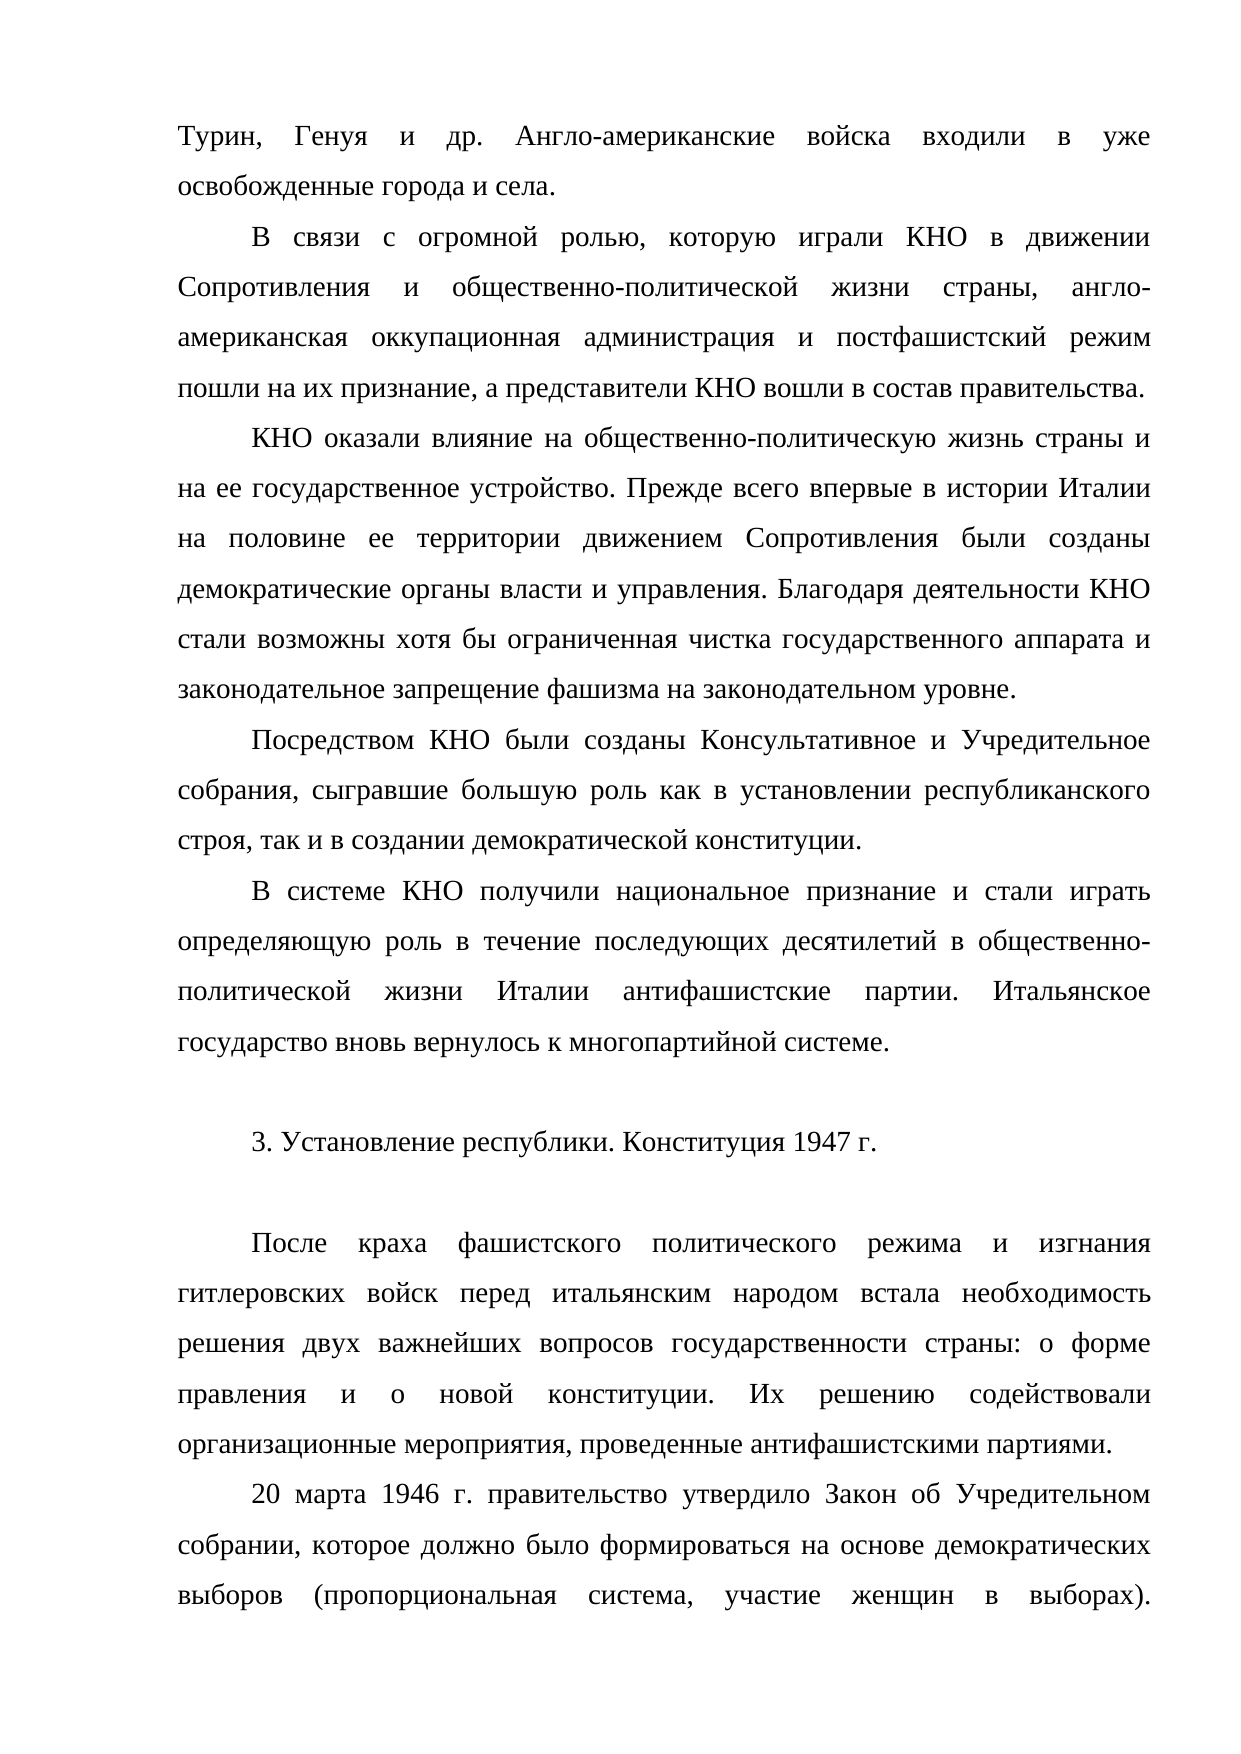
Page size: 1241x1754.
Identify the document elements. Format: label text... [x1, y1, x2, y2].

text 3. Установление республики. Конституция . [177, 1124, 1152, 1158]
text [177, 1477, 1152, 1611]
text КНО оказали влияние на общественно-политическую жизнь страны и на ее государственное устройство. Прежде всего впервые в истории Италии на половине ее территории движением Сопротивления были созданы демократические органы власти и управления. Благодаря деятельности КНО стали возможны хотя бы ограниченная чистка государственного аппарата и законодательное запрещение фашизма на законодательном уровне. [177, 420, 1152, 705]
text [177, 118, 1152, 202]
text Посредством КНО были созданы Консультативное и Учредительное собрания, сыгравшие большую роль как в установлении республиканского строя, так и в создании демократической конституции. [177, 722, 1152, 856]
text В системе КНО получили национальное признание и стали играть определяющую роль в течение последующих десятилетий в общественно-политической жизни Италии антифашистские партии. Итальянское государство вновь вернулось к многопартийной системе. [177, 873, 1152, 1057]
text После краха фашистского политического режима и изгнания гитлеровских войск перед итальянским народом встала необходимость решения двух важнейших вопросов государственности страны: о форме правления и о новой конституции. Их решению содействовали организационные мероприятия, проведенные антифашистскими партиями. [177, 1225, 1152, 1460]
text В связи с огромной ролью, которую играли КНО в движении Сопротивления и общественно-политической жизни страны, англо-американская оккупационная администрация и постфашистский режим пошли на их признание, а представители КНО вошли в состав правительства. [177, 219, 1152, 403]
